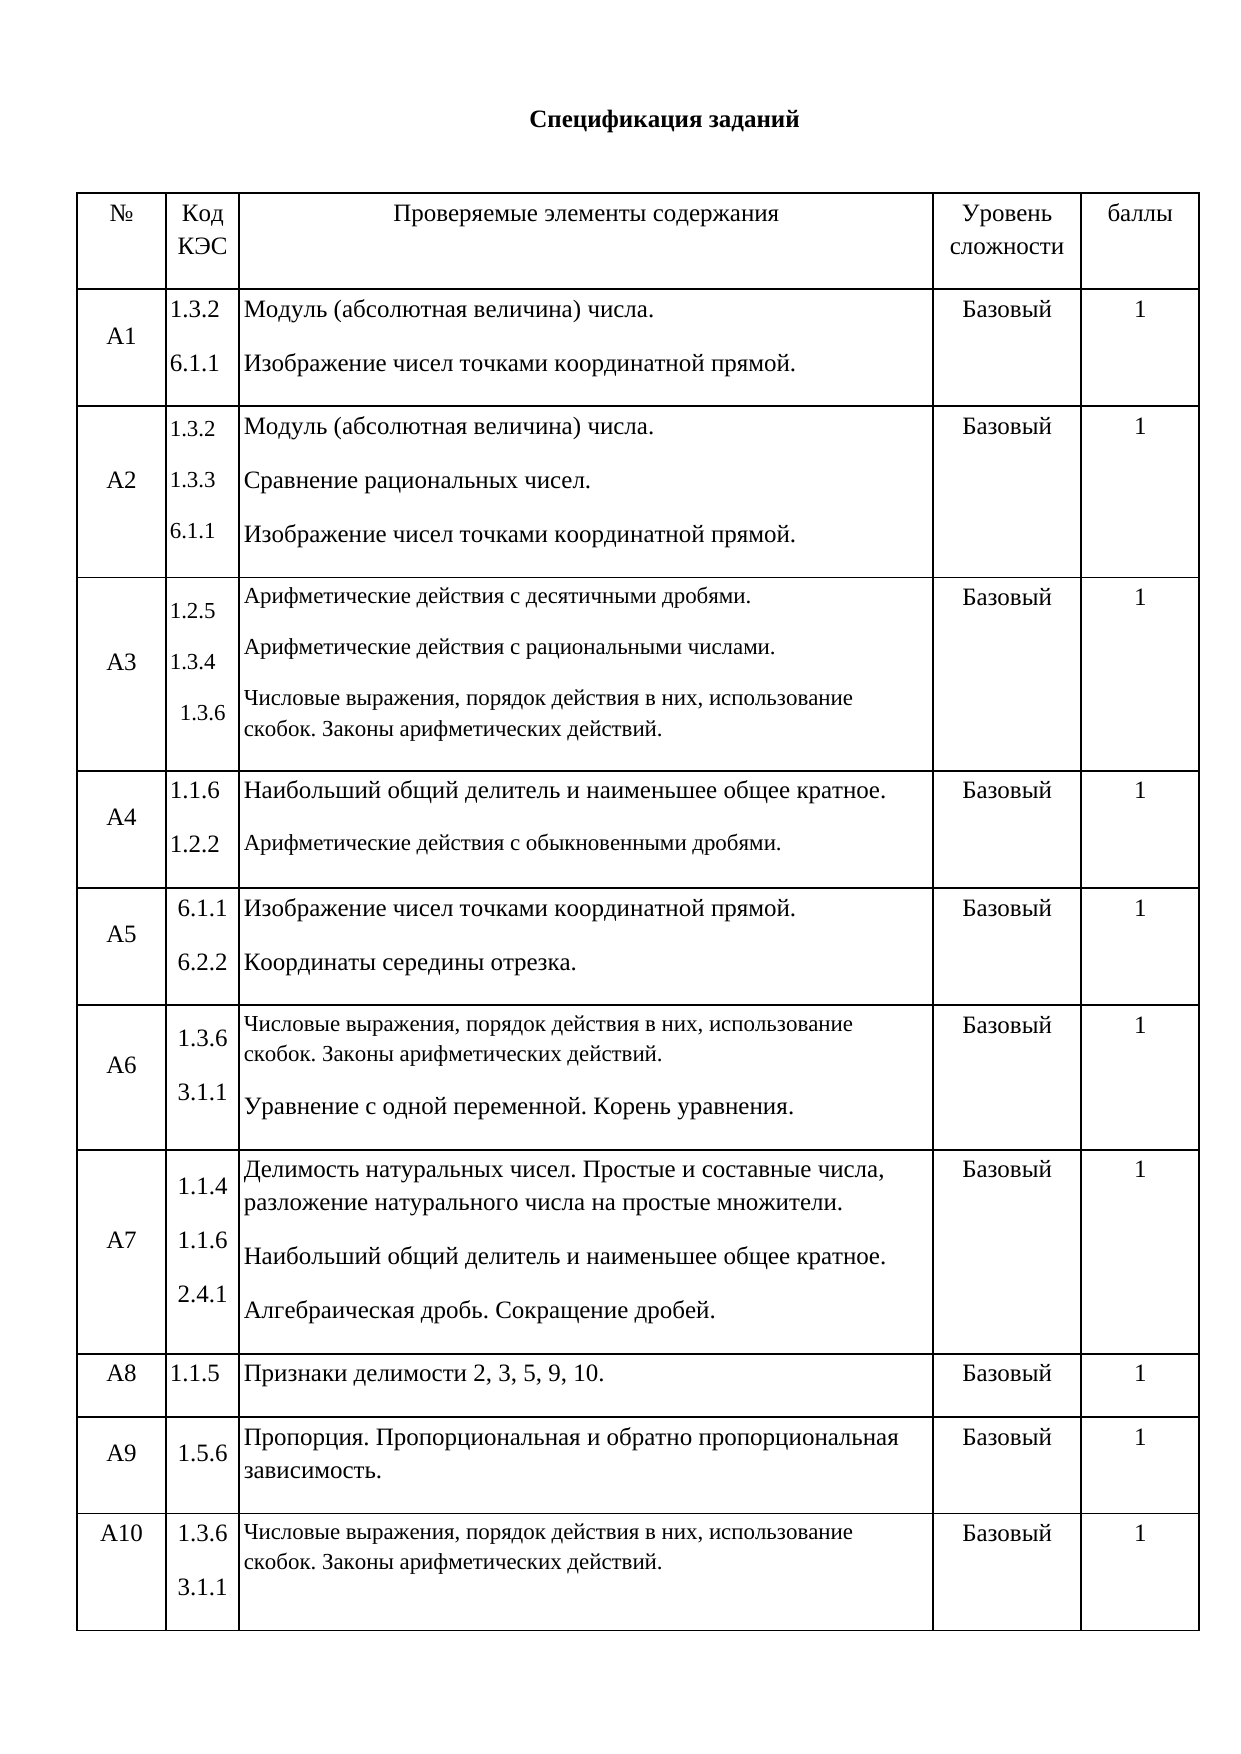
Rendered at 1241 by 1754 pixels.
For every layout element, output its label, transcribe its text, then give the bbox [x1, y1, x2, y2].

table_cell 1.1.4 1.1.6 2.4.1 [167, 1151, 238, 1353]
table_cell Базовый [934, 1418, 1080, 1512]
table_cell Числовые выражения, порядок действия в них, использование скобок. Законы арифметических действий. Уравнение с одной переменной. Корень уравнения. [240, 1006, 932, 1149]
table_cell Базовый [934, 1006, 1080, 1149]
table_cell Базовый [934, 889, 1080, 1004]
table_cell А7 [78, 1151, 165, 1353]
table_cell Пропорция. Пропорциональная и обратно пропорциональная зависимость. [240, 1418, 932, 1512]
table_cell Наибольший общий делитель и наименьшее общее кратное. Арифметические действия с обыкновенными дробями. [240, 772, 932, 887]
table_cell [240, 1514, 932, 1629]
table_cell Признаки делимости 2, 3, 5, 9, 10. [240, 1355, 932, 1416]
table_cell А6 [78, 1006, 165, 1149]
table_cell 1 [1082, 1418, 1198, 1512]
table_cell 1 [1082, 290, 1198, 405]
table_cell 1 [1082, 889, 1198, 1004]
table_header баллы [1082, 194, 1198, 288]
table_cell 1 [1082, 578, 1198, 770]
table_cell 1.2.5 1.3.4 1.3.6 [167, 578, 238, 770]
table_header Уровень сложности [934, 194, 1080, 288]
table_cell Модуль (абсолютная величина) числа. Сравнение рациональных чисел. Изображение чисел точками координатной прямой. [240, 407, 932, 576]
table_cell Базовый [934, 290, 1080, 405]
table_cell 1 [1082, 407, 1198, 576]
table_cell А4 [78, 772, 165, 887]
table_cell А9 [78, 1418, 165, 1512]
table_cell Делимость натуральных чисел. Простые и составные числа, разложение натурального числа на простые множители. Наибольший общий делитель и наименьшее общее кратное. Алгебраическая дробь. Сокращение дробей. [240, 1151, 932, 1353]
table_cell А3 [78, 578, 165, 770]
table_cell 1.3.6 3.1.1 [167, 1006, 238, 1149]
table_cell 1.1.6 1.2.2 [167, 772, 238, 887]
table_cell 1.3.6 3.1.1 [167, 1514, 238, 1629]
table_cell 1 [1082, 1006, 1198, 1149]
table_cell 1.5.6 [167, 1418, 238, 1512]
table_cell А5 [78, 889, 165, 1004]
table_cell 1.3.2 6.1.1 [167, 290, 238, 405]
table_cell Базовый [934, 578, 1080, 770]
table_cell Базовый [934, 1151, 1080, 1353]
table_cell А1 [78, 290, 165, 405]
table_header Код КЭС [167, 194, 238, 288]
table_cell 1 [1082, 1355, 1198, 1416]
table_cell 1.3.2 1.3.3 6.1.1 [167, 407, 238, 576]
table_cell 1 [1082, 1514, 1198, 1629]
table_header Проверяемые элементы содержания [240, 194, 932, 288]
table_cell 1 [1082, 772, 1198, 887]
table_cell Модуль (абсолютная величина) числа. Изображение чисел точками координатной прямой. [240, 290, 932, 405]
table_cell Базовый [934, 772, 1080, 887]
table_cell А2 [78, 407, 165, 576]
table_cell Изображение чисел точками координатной прямой. Координаты середины отрезка. [240, 889, 932, 1004]
table_cell Базовый [934, 1355, 1080, 1416]
table_cell 1.1.5 [167, 1355, 238, 1416]
table_cell А10 [78, 1514, 165, 1629]
table_cell Базовый [934, 1514, 1080, 1629]
table_cell А8 [78, 1355, 165, 1416]
table_cell Базовый [934, 407, 1080, 576]
table_header № [78, 194, 165, 288]
text Спецификация заданий [177, 104, 1152, 132]
table_cell 6.1.1 6.2.2 [167, 889, 238, 1004]
table_cell 1 [1082, 1151, 1198, 1353]
table_cell Арифметические действия с десятичными дробями. Арифметические действия с рациональными числами. Числовые выражения, порядок действия в них, использование скобок. Законы арифметических действий. [240, 578, 932, 770]
